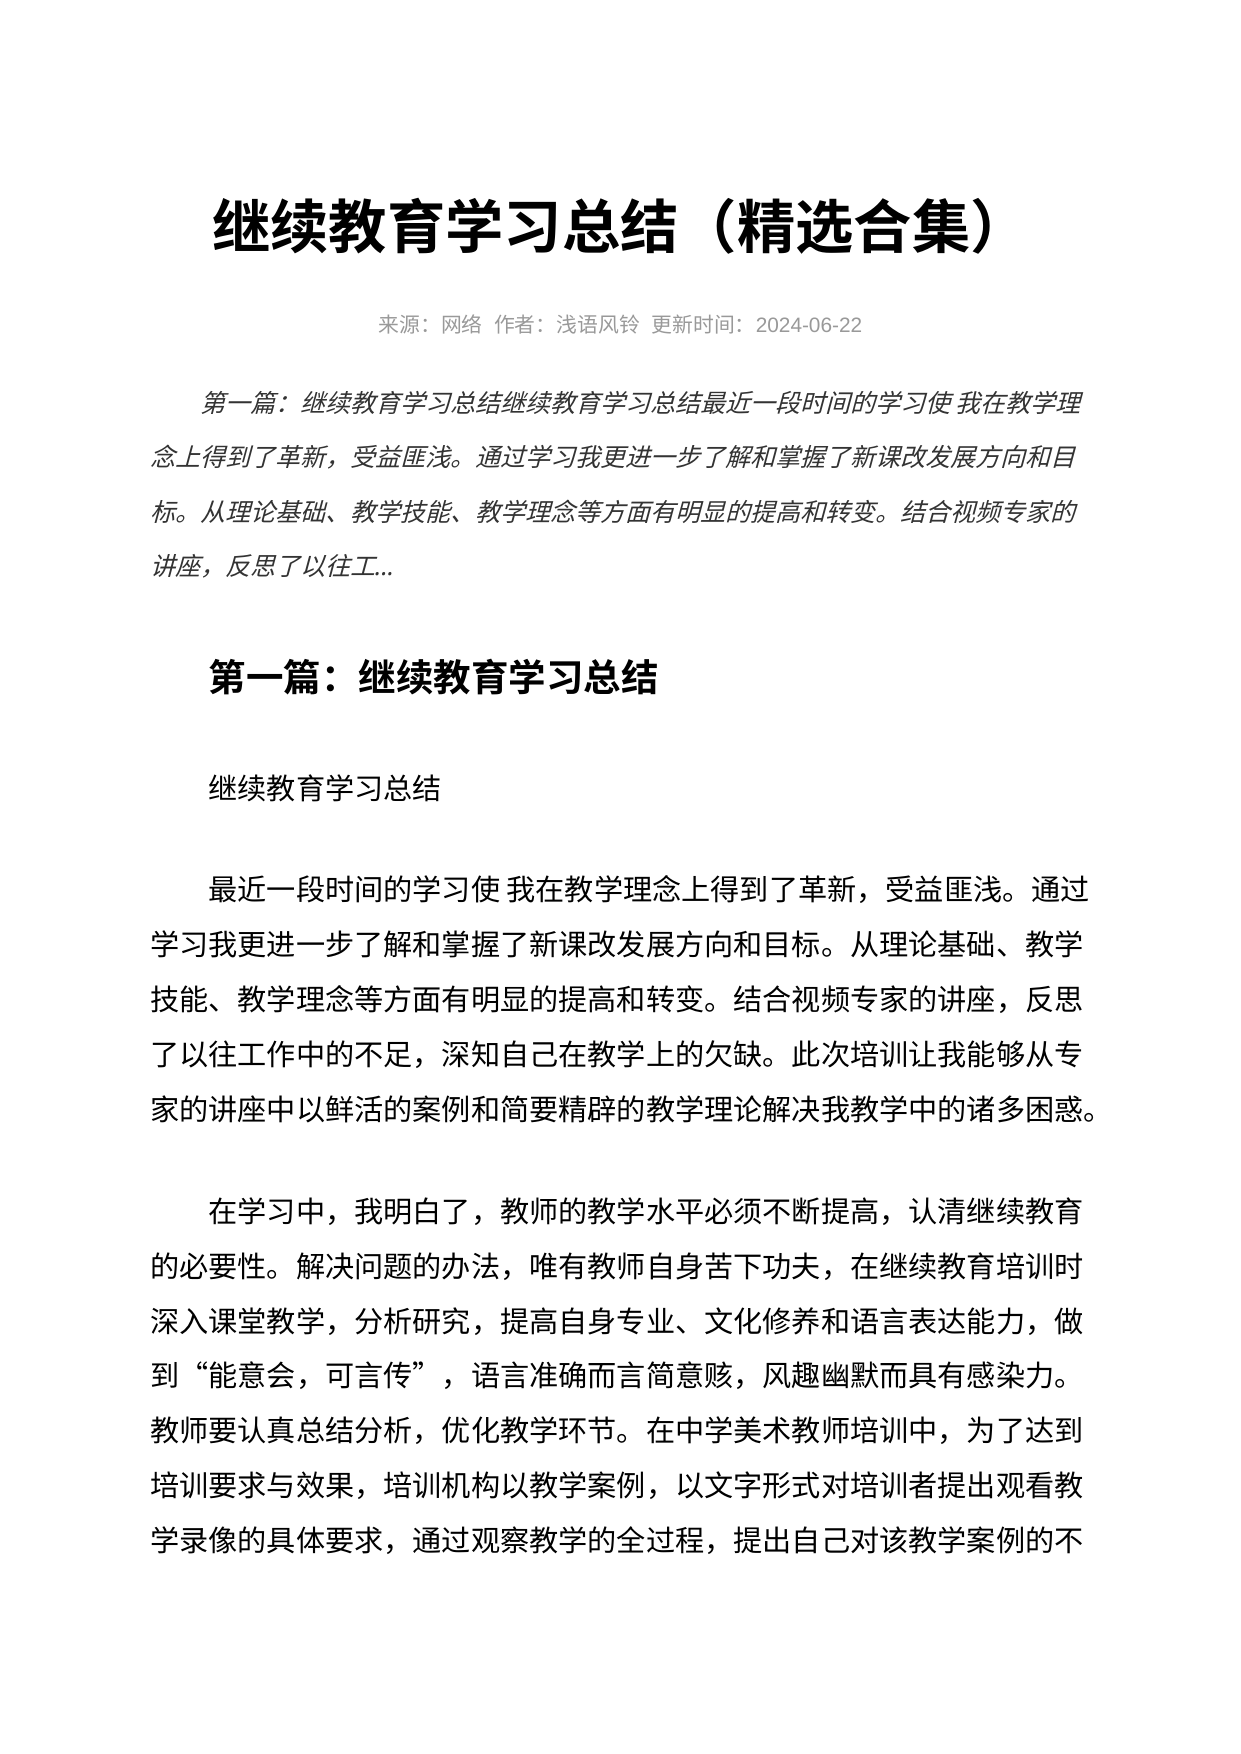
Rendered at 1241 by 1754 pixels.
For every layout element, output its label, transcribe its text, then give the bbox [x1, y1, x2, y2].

subtitle 继续教育学习总结（精选合集） [150, 181, 1090, 266]
text 第一篇：继续教育学习总结继续教育学习总结最近一段时间的学习使 我在教学理念上得到了革新，受益匪浅。通过学习我更进一步了解和掌握了新课改发展方向和目标。从理论基础、教学技能、教学理念等方面有明显的提高和转变。结合视频专家的讲座，反思了以往工... [150, 383, 1090, 583]
text 最近一段时间的学习使 我在教学理念上得到了革新，受益匪浅。通过学习我更进一步了解和掌握了新课改发展方向和目标。从理论基础、教学技能、教学理念等方面有明显的提高和转变。结合视频专家的讲座，反思了以往工作中的不足，深知自己在教学上的欠缺。此次培训让我能够从专家的讲座中以鲜活的案例和简要精辟的教学理论解决我教学中的诸多困惑。 [150, 867, 1090, 1129]
text 继续教育学习总结 [150, 765, 1090, 807]
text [150, 1188, 1090, 1560]
text 来源：网络 作者：浅语风铃 更新时间：2024-06-22 [150, 313, 1090, 337]
text 第一篇：继续教育学习总结 [150, 648, 1090, 702]
